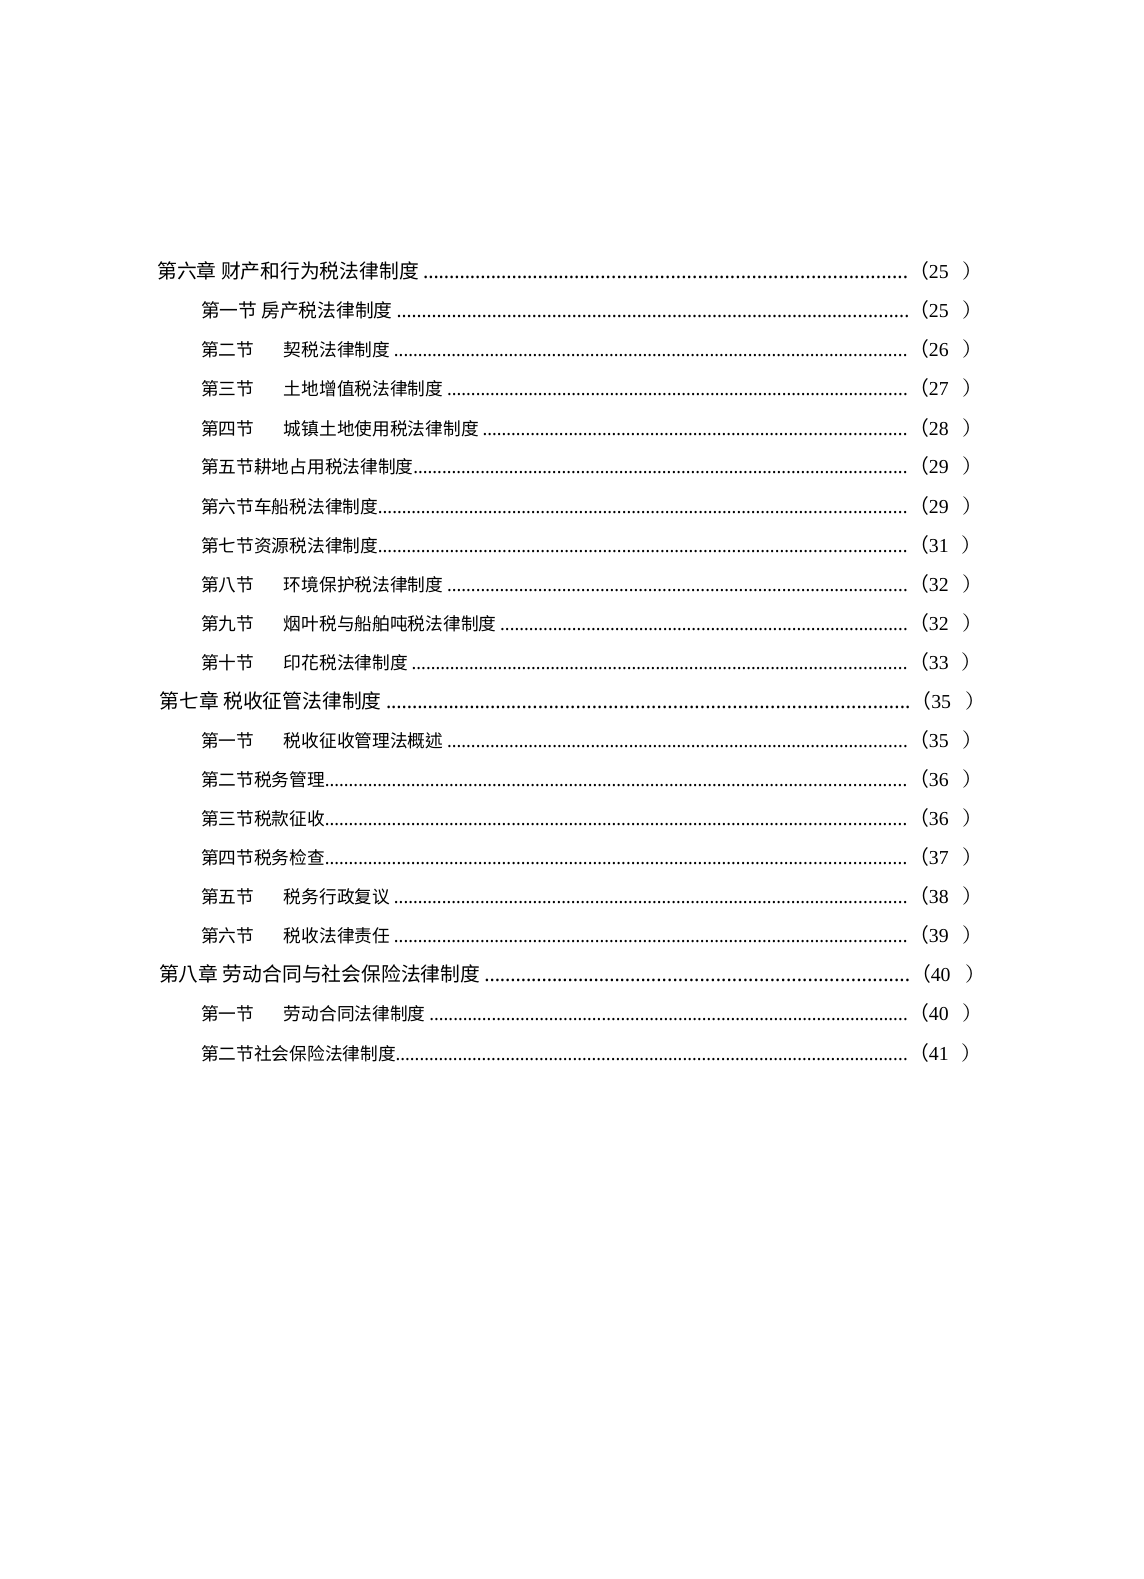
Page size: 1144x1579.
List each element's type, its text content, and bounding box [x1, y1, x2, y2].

text 第三节 土地增值税法律制度 （27 ） [157, 373, 984, 402]
text 第五节耕地占用税法律制度 （29 ） [157, 451, 984, 480]
text 第六节车船税法律制度 （29 ） [157, 490, 984, 519]
text 第六章 财产和行为税法律制度 （25 ） [157, 256, 984, 284]
text 第四节 城镇土地使用税法律制度 （28 ） [157, 412, 984, 441]
text 第二节 契税法律制度 （26 ） [157, 334, 984, 362]
text 第七章 税收征管法律制度 （35 ） [157, 685, 984, 714]
text 第二节社会保险法律制度 （41 ） [157, 1037, 984, 1066]
text 第八章 劳动合同与社会保险法律制度 （40 ） [157, 959, 984, 987]
text 第五节 税务行政复议 （38 ） [157, 881, 984, 909]
text 第十节 印花税法律制度 （33 ） [157, 646, 984, 675]
text 第二节税务管理 （36 ） [157, 763, 984, 792]
text 第一节 劳动合同法律制度 （40 ） [157, 998, 984, 1027]
text 第九节 烟叶税与船舶吨税法律制度 （32 ） [157, 607, 984, 636]
text 第一节 房产税法律制度 （25 ） [157, 295, 984, 323]
text 第六节 税收法律责任 （39 ） [157, 920, 984, 948]
text 第八节 环境保护税法律制度 （32 ） [157, 568, 984, 597]
text 第七节资源税法律制度 （31 ） [157, 529, 984, 558]
text 第四节税务检查 （37 ） [157, 842, 984, 870]
text 第一节 税收征收管理法概述 （35 ） [157, 724, 984, 753]
text 第三节税款征收 （36 ） [157, 803, 984, 831]
